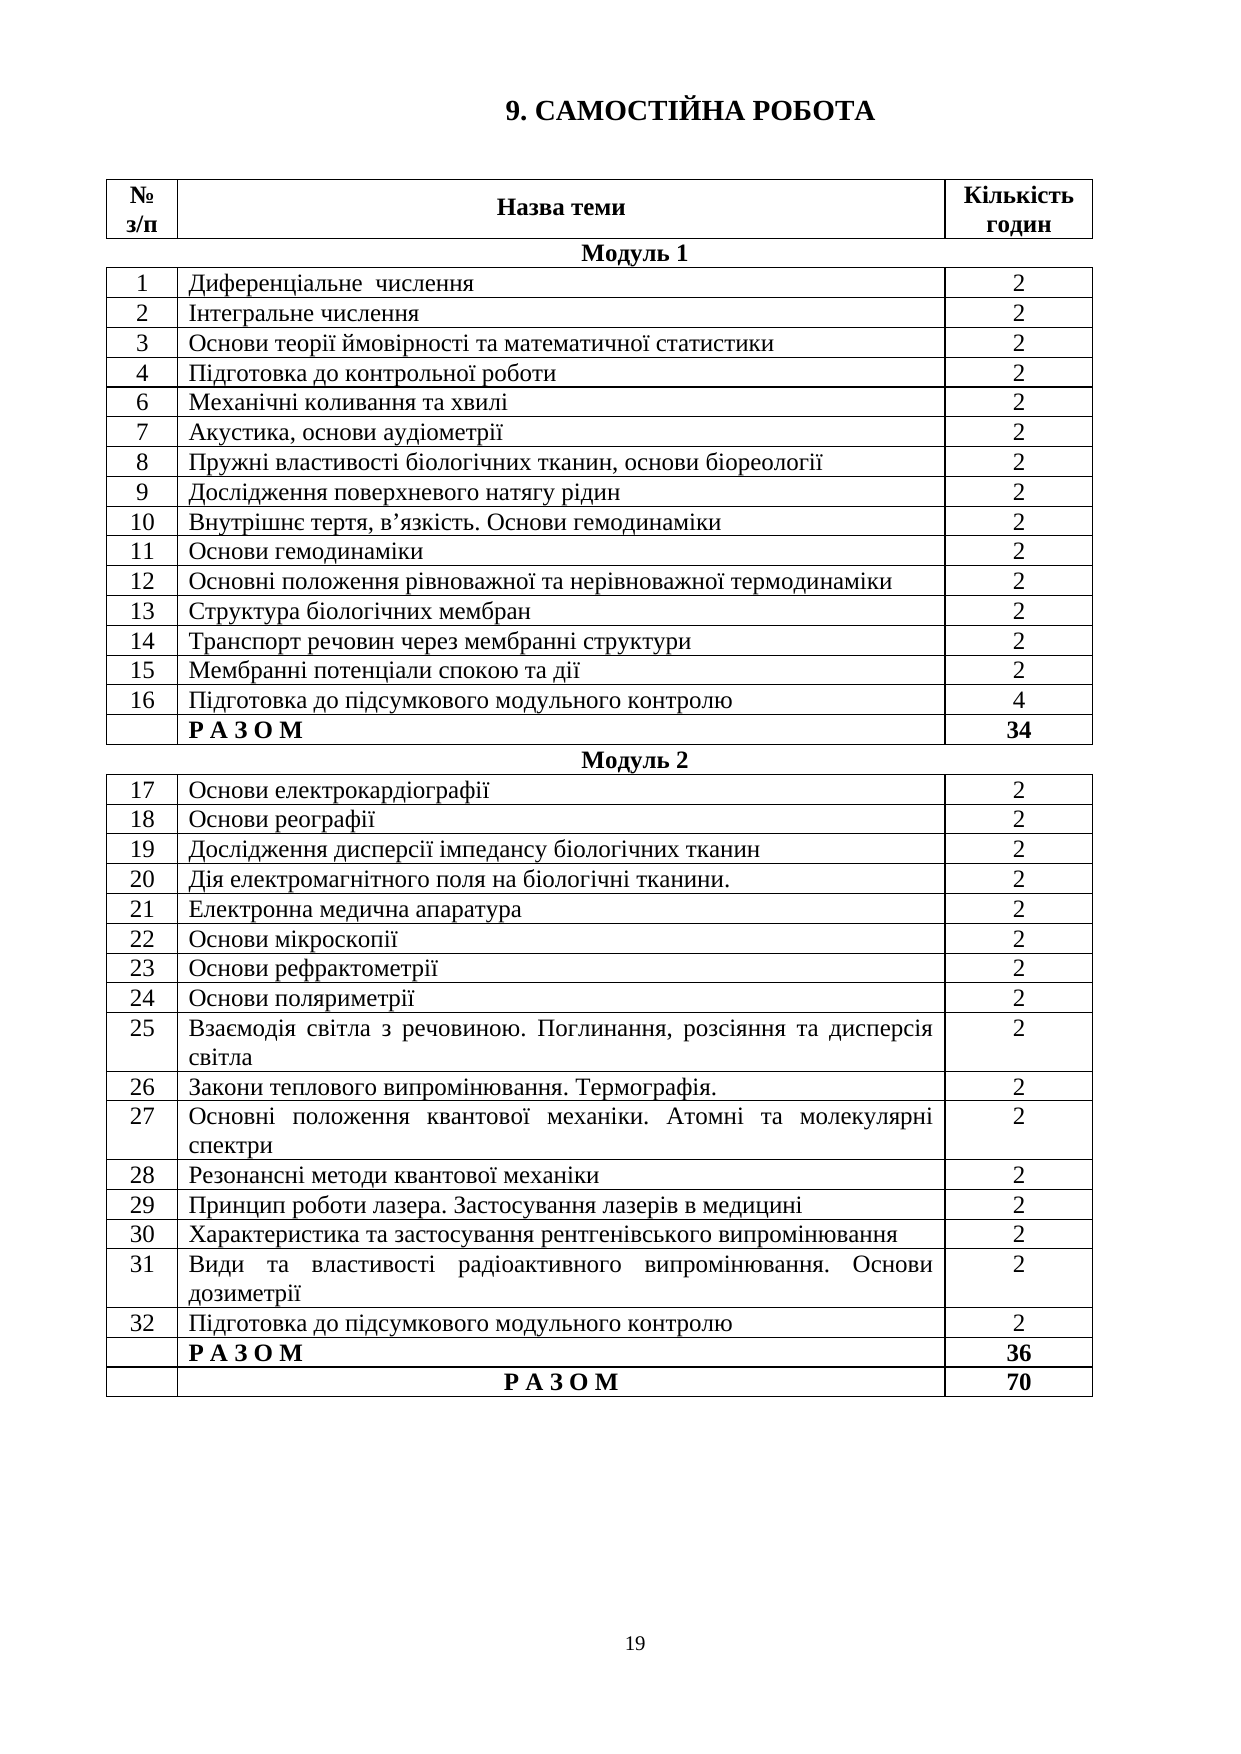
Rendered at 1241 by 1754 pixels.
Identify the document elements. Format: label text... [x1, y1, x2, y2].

table_cell 14 [107, 626, 177, 654]
table_cell 16 [107, 685, 177, 714]
table_cell 2 [946, 1013, 1092, 1071]
table_cell 15 [107, 656, 177, 684]
table_header Основи електрокардіографії [178, 775, 944, 803]
table_cell 36 [946, 1338, 1092, 1366]
table_cell 7 [107, 417, 177, 446]
table_cell 2 [946, 507, 1092, 535]
table_cell 25 [107, 1013, 177, 1071]
table_cell Електронна медична апаратура [178, 894, 944, 923]
table_header 1 [107, 268, 177, 297]
table_cell Дослідження дисперсії імпедансу біологічних тканин [178, 834, 944, 863]
table_cell 2 [946, 358, 1092, 386]
table_cell 34 [946, 715, 1092, 744]
table_cell Транспорт речовин через мембранні структури [178, 626, 944, 654]
table_cell Закони теплового випромінювання. Термографія. [178, 1072, 944, 1100]
table_cell 31 [107, 1249, 177, 1307]
table_header Кількість годин [946, 180, 1092, 237]
table_cell 21 [107, 894, 177, 923]
table_cell Резонансні методи квантової механіки [178, 1160, 944, 1189]
table_cell 11 [107, 536, 177, 565]
table_cell 6 [107, 388, 177, 416]
table_cell Р А З О М [178, 1368, 944, 1396]
table_cell Основи теорії ймовірності та математичної статистики [178, 328, 944, 357]
table_cell Принцип роботи лазера. Застосування лазерів в медицині [178, 1190, 944, 1218]
table_cell 24 [107, 983, 177, 1012]
table_header Назва теми [178, 180, 944, 237]
table_cell 2 [946, 1072, 1092, 1100]
table_cell Структура біологічних мембран [178, 596, 944, 625]
table_cell Основні положення квантової механіки. Атомні та молекулярні спектри [178, 1101, 944, 1159]
table_cell 3 [107, 328, 177, 357]
table_cell 70 [946, 1368, 1092, 1396]
table_cell 2 [946, 447, 1092, 476]
table_cell 2 [946, 566, 1092, 595]
table_cell 2 [946, 1101, 1092, 1159]
table_cell 2 [946, 626, 1092, 654]
list 9. САМОСТІЙНА РОБОТА [229, 93, 1152, 126]
table_cell Підготовка до контрольної роботи [178, 358, 944, 386]
table_cell Р А З О М [178, 1338, 944, 1366]
table_cell 23 [107, 954, 177, 982]
table_cell Механічні коливання та хвилі [178, 388, 944, 416]
table_cell 2 [946, 924, 1092, 952]
table_cell 26 [107, 1072, 177, 1100]
table_cell 2 [946, 983, 1092, 1012]
table_cell 4 [946, 685, 1092, 714]
table_cell 2 [946, 954, 1092, 982]
table_cell 2 [946, 805, 1092, 833]
table_cell [107, 1368, 177, 1396]
table_cell [107, 1338, 177, 1366]
table_cell 2 [946, 417, 1092, 446]
table_cell 2 [946, 1190, 1092, 1218]
table_cell 2 [107, 298, 177, 327]
table_cell 2 [946, 656, 1092, 684]
table_cell 2 [946, 477, 1092, 506]
table_cell Пружні властивості біологічних тканин, основи біореології [178, 447, 944, 476]
table_cell Характеристика та застосування рентгенівського випромінювання [178, 1220, 944, 1248]
table_cell 2 [946, 864, 1092, 893]
table_cell Підготовка до підсумкового модульного контролю [178, 1308, 944, 1337]
table_cell 27 [107, 1101, 177, 1159]
table_cell Основи мікроскопії [178, 924, 944, 952]
table_cell 32 [107, 1308, 177, 1337]
table_cell Дослідження поверхневого натягу рідин [178, 477, 944, 506]
table_cell 2 [946, 1220, 1092, 1248]
table_cell Підготовка до підсумкового модульного контролю [178, 685, 944, 714]
table_header 17 [107, 775, 177, 803]
table_cell 2 [946, 388, 1092, 416]
table_cell 2 [946, 536, 1092, 565]
table_cell Основи поляриметрії [178, 983, 944, 1012]
table_cell 4 [107, 358, 177, 386]
table_cell Основні положення рівноважної та нерівноважної термодинаміки [178, 566, 944, 595]
table_cell Основи рефрактометрії [178, 954, 944, 982]
table_cell 30 [107, 1220, 177, 1248]
table_cell 22 [107, 924, 177, 952]
table_cell 2 [946, 328, 1092, 357]
table_cell 19 [107, 834, 177, 863]
table_cell 28 [107, 1160, 177, 1189]
table_header 2 [946, 268, 1092, 297]
table_cell Акустика, основи аудіометрії [178, 417, 944, 446]
table_cell Інтегральне числення [178, 298, 944, 327]
table_cell 2 [946, 298, 1092, 327]
table_header № з/п [107, 180, 177, 237]
table_cell 18 [107, 805, 177, 833]
table_cell 12 [107, 566, 177, 595]
table_cell 2 [946, 1160, 1092, 1189]
table_cell 10 [107, 507, 177, 535]
table_cell Внутрішнє тертя, в’язкість. Основи гемодинаміки [178, 507, 944, 535]
table_header 2 [946, 775, 1092, 803]
table_cell Р А З О М [178, 715, 944, 744]
table_cell 2 [946, 1308, 1092, 1337]
table_cell Мембранні потенціали спокою та дії [178, 656, 944, 684]
table_cell 9 [107, 477, 177, 506]
table_cell 8 [107, 447, 177, 476]
subtitle Модуль 1 [118, 238, 1152, 267]
table_cell Дія електромагнітного поля на біологічні тканини. [178, 864, 944, 893]
table_cell 13 [107, 596, 177, 625]
table_cell 2 [946, 834, 1092, 863]
table_header Диференціальне числення [178, 268, 944, 297]
table_cell [107, 715, 177, 744]
subtitle Модуль 2 [118, 745, 1152, 774]
table_cell 20 [107, 864, 177, 893]
table_cell Основи реографії [178, 805, 944, 833]
table_cell 2 [946, 1249, 1092, 1307]
table_cell 2 [946, 894, 1092, 923]
table_cell Взаємодія світла з речовиною. Поглинання, розсіяння та дисперсія світла [178, 1013, 944, 1071]
table_cell Основи гемодинаміки [178, 536, 944, 565]
table_cell 29 [107, 1190, 177, 1218]
table_cell Види та властивості радіоактивного випромінювання. Основи дозиметрії [178, 1249, 944, 1307]
table_cell 2 [946, 596, 1092, 625]
